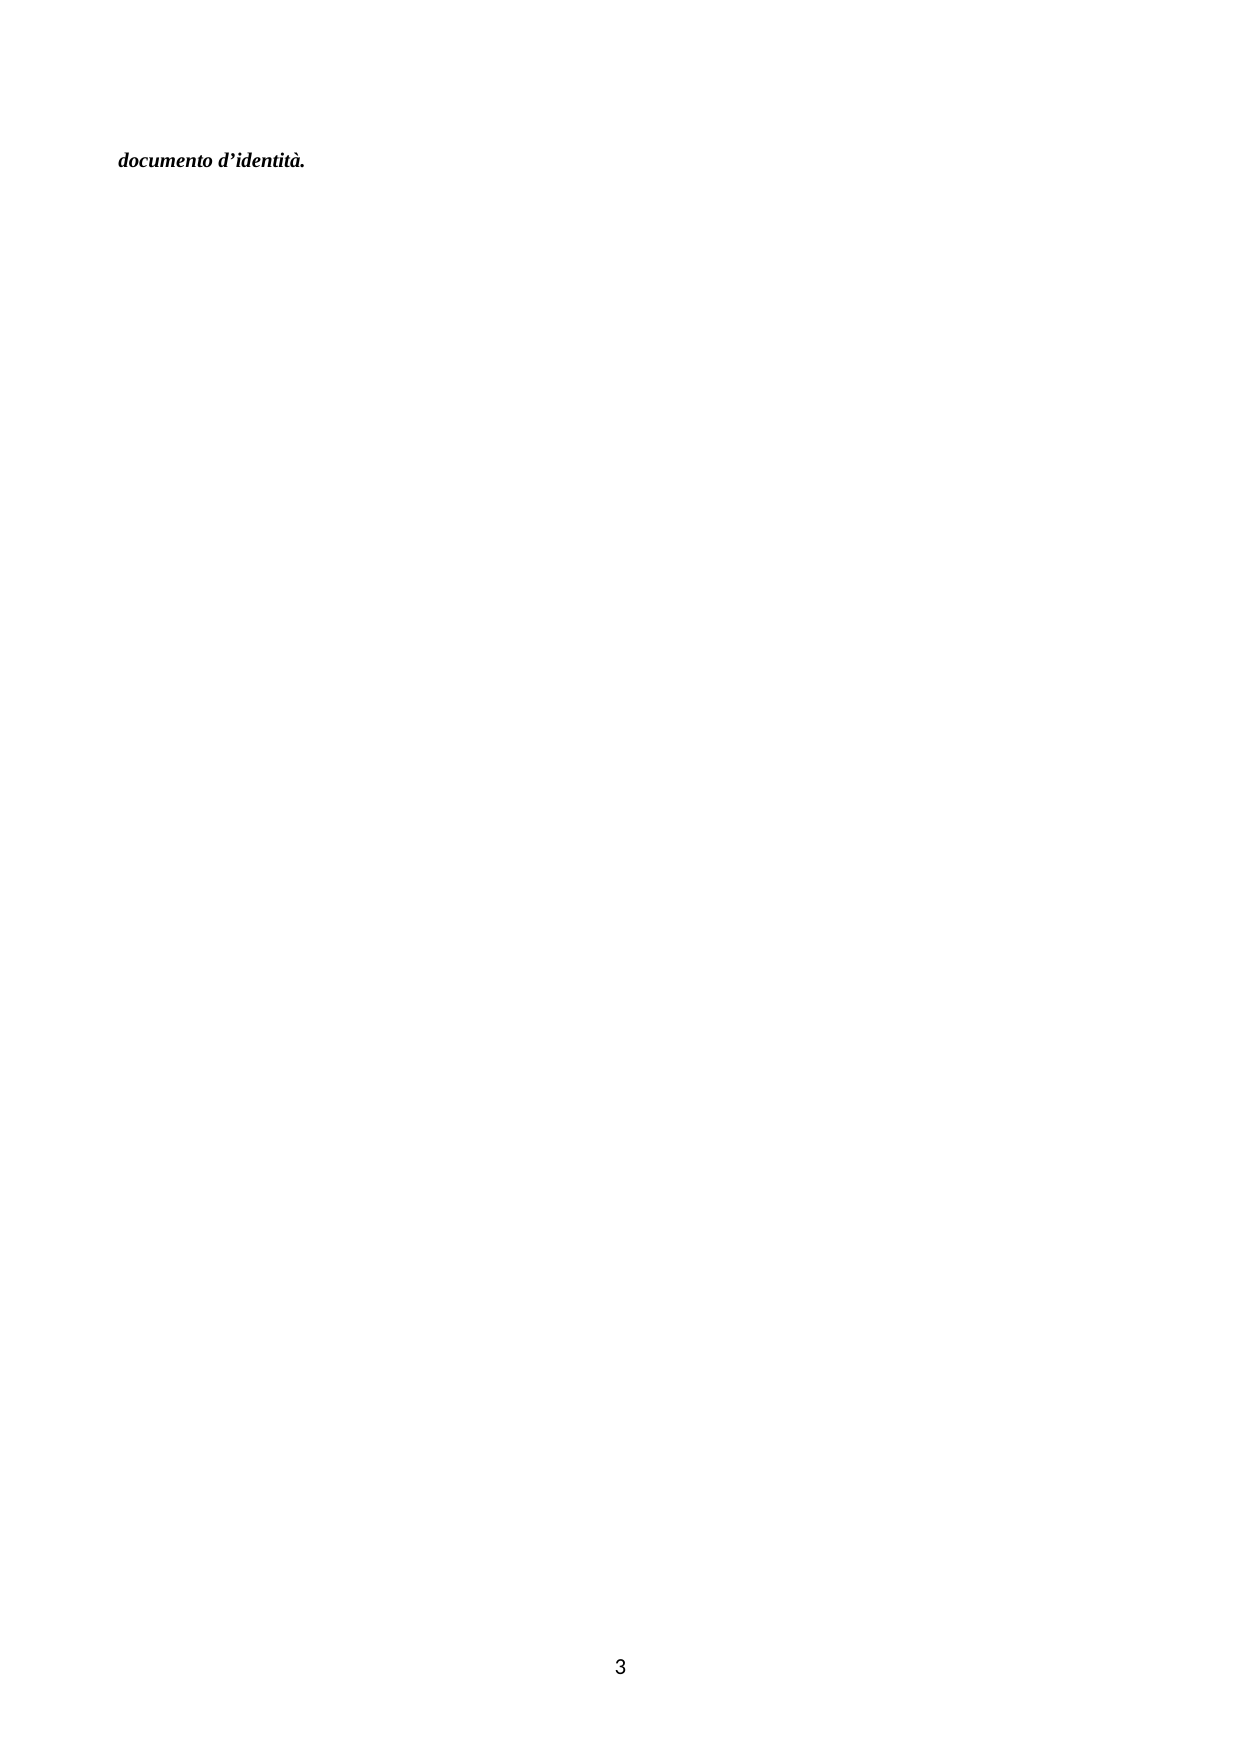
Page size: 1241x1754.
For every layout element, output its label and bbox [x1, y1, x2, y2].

text [118, 148, 1122, 172]
